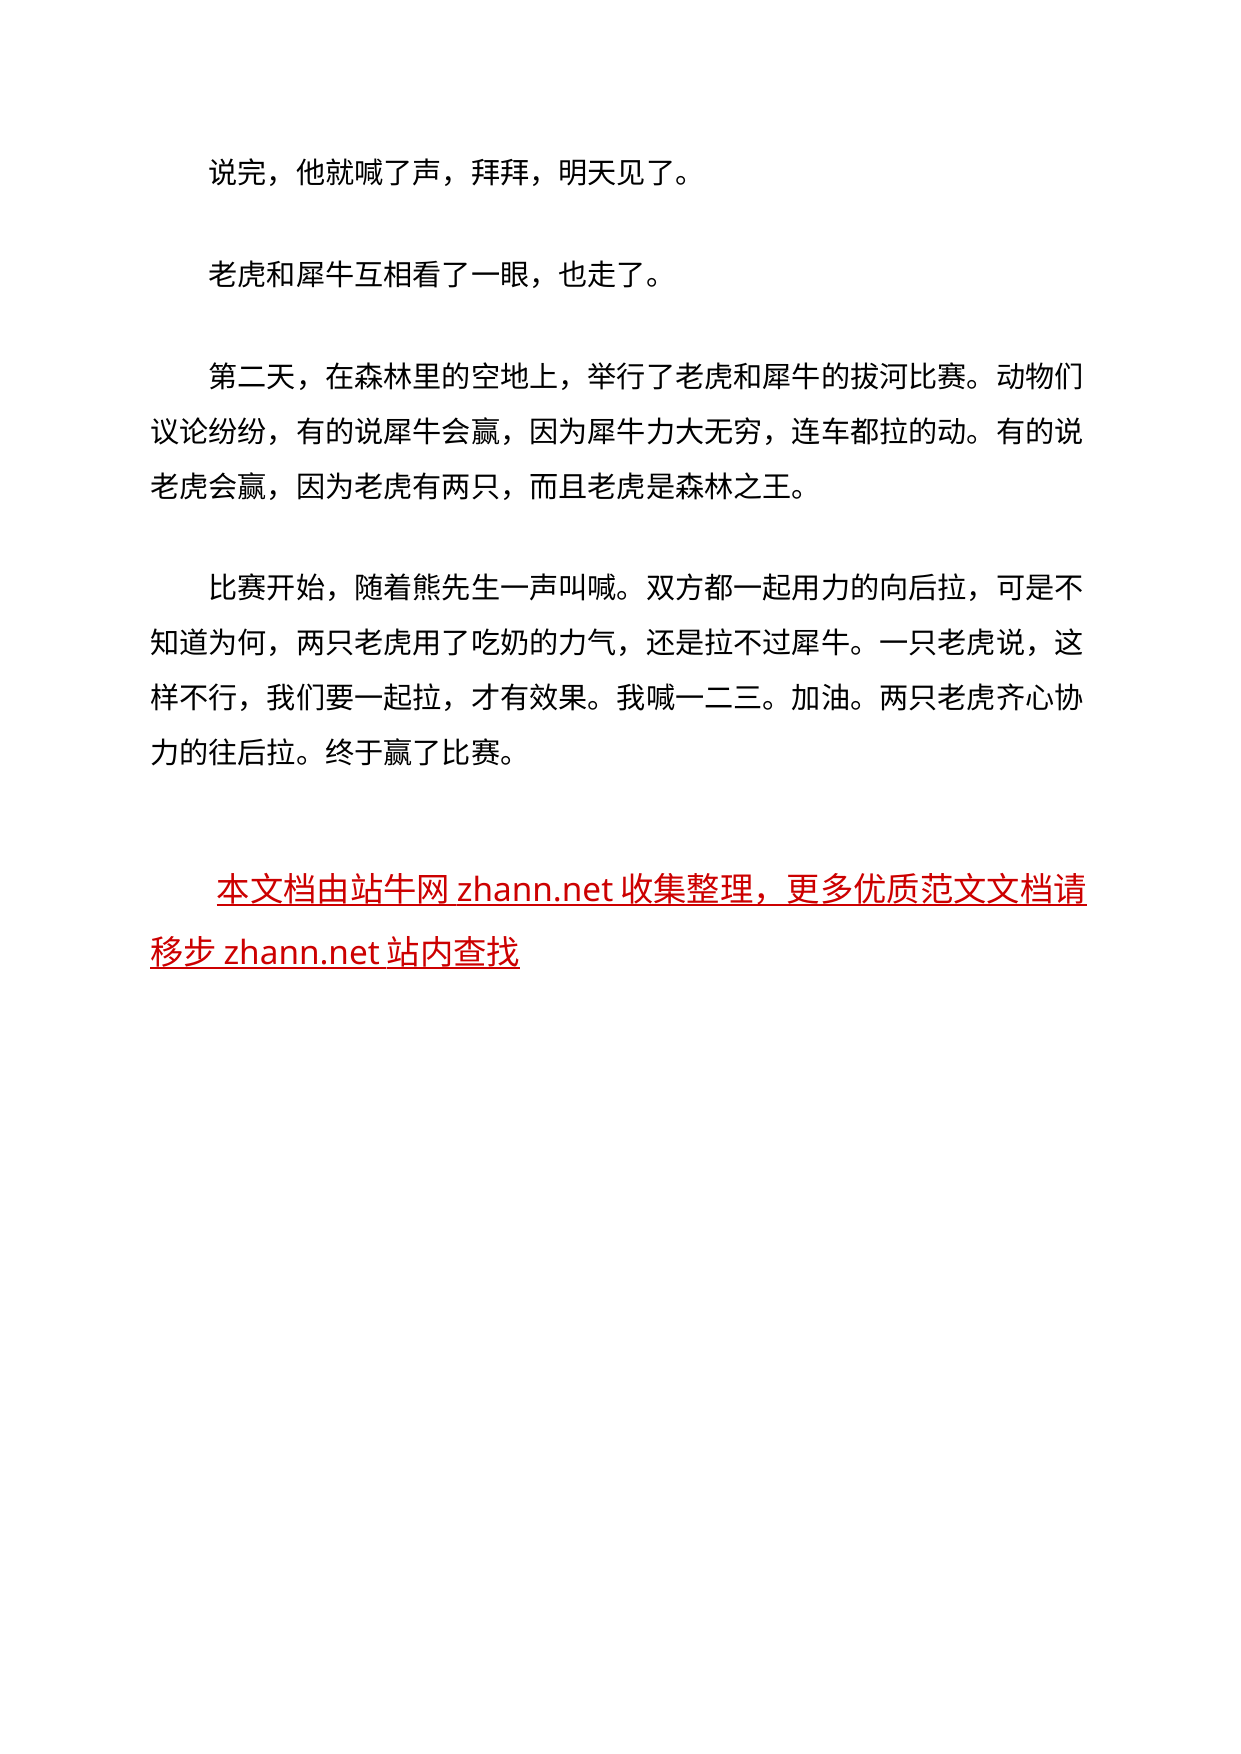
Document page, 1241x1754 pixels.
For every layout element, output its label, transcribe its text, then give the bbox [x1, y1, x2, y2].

text 老虎和犀牛互相看了一眼，也走了。 [150, 252, 1090, 294]
text 本文档由站牛网zhann.net收集整理，更多优质范文文档请移步zhann.net站内查找 [150, 863, 1090, 974]
text 比赛开始，随着熊先生一声叫喊。双方都一起用力的向后拉，可是不知道为何，两只老虎用了吃奶的力气，还是拉不过犀牛。一只老虎说，这样不行，我们要一起拉，才有效果。我喊一二三。加油。两只老虎齐心协力的往后拉。终于赢了比赛。 [150, 565, 1090, 772]
text 说完，他就喊了声，拜拜，明天见了。 [150, 150, 1090, 192]
text 第二天，在森林里的空地上，举行了老虎和犀牛的拔河比赛。动物们议论纷纷，有的说犀牛会赢，因为犀牛力大无穷，连车都拉的动。有的说老虎会赢，因为老虎有两只，而且老虎是森林之王。 [150, 353, 1090, 506]
